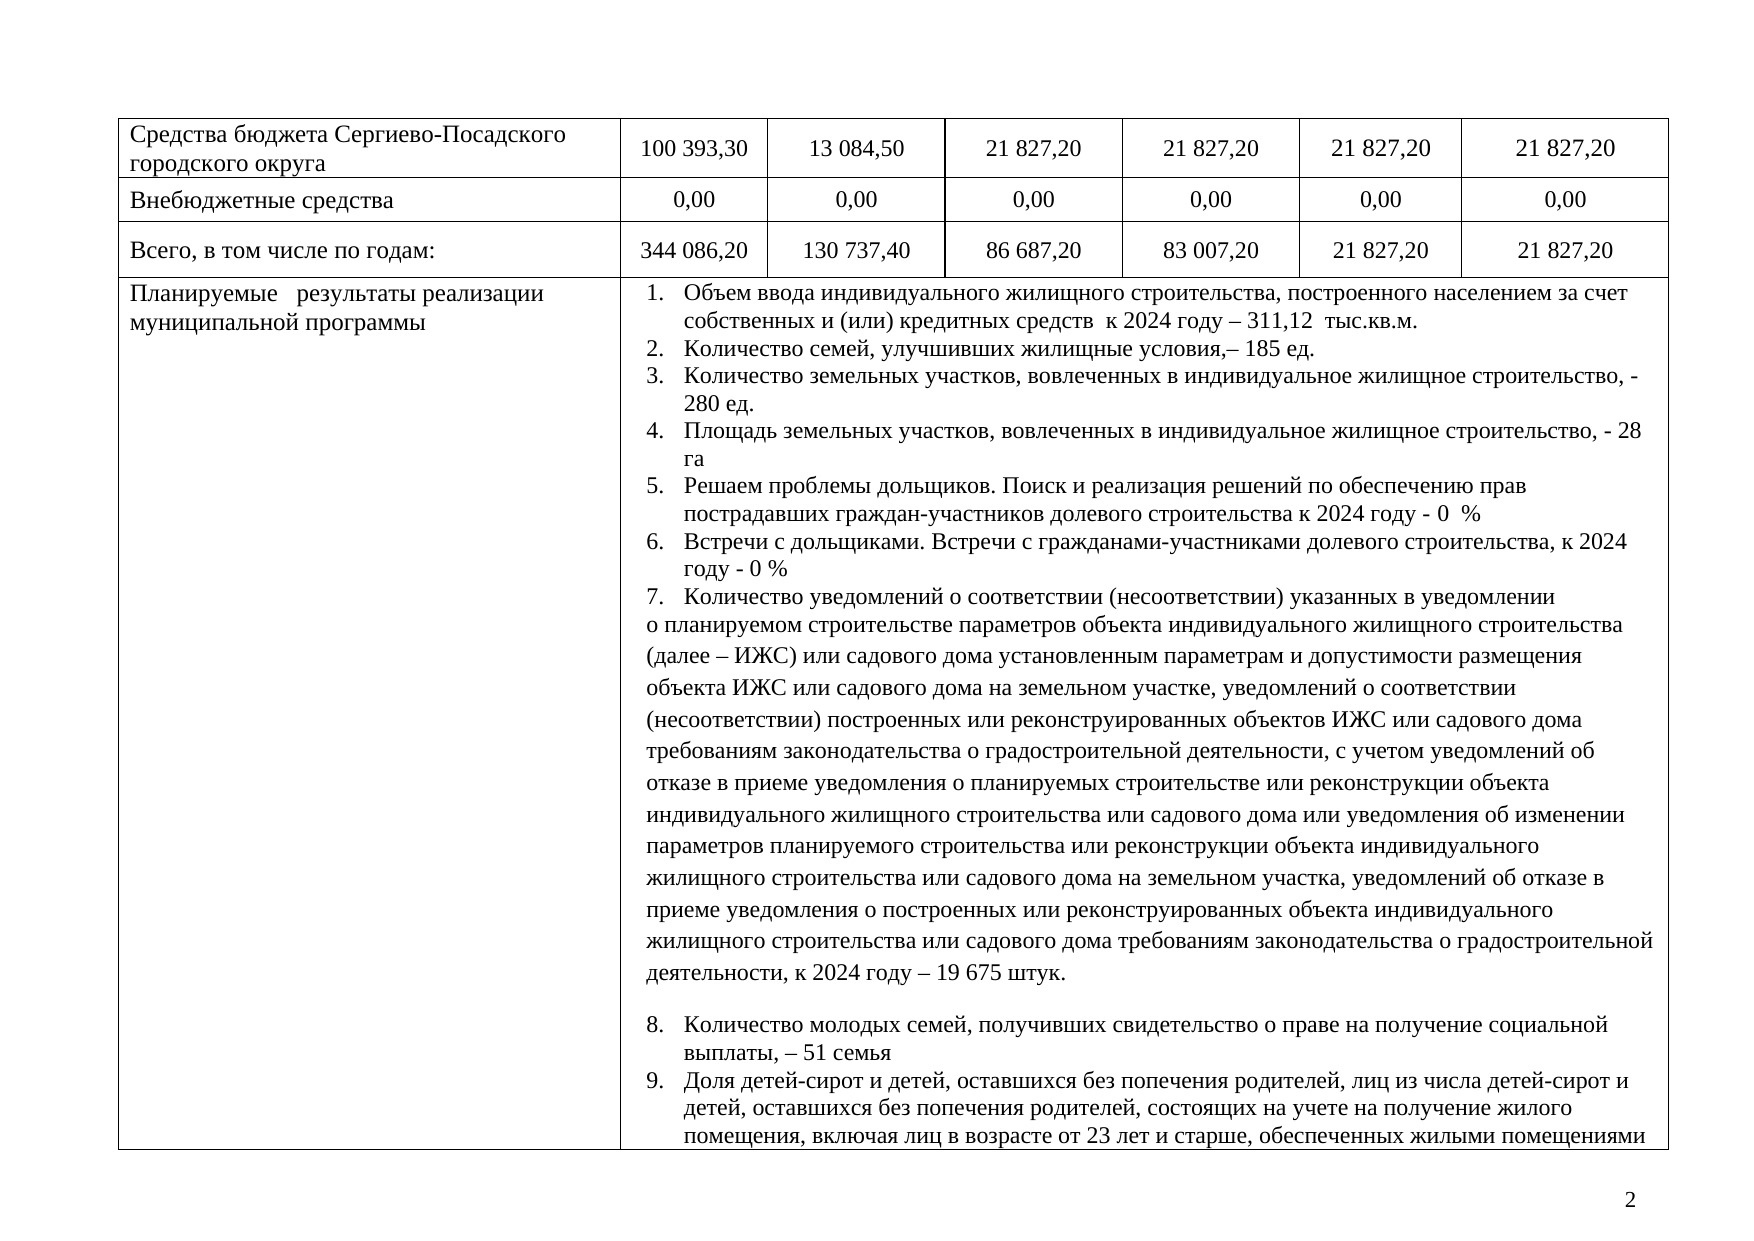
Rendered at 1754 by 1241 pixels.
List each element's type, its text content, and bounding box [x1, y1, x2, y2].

table_cell 100 393,30 [621, 119, 767, 177]
table_cell 0,00 [1300, 178, 1461, 221]
table_cell 21 827,20 [1300, 222, 1461, 277]
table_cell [621, 278, 1668, 1148]
table_cell 21 827,20 [1123, 119, 1299, 177]
table_cell 0,00 [621, 178, 767, 221]
table_cell 344 086,20 [621, 222, 767, 277]
table_cell 0,00 [1123, 178, 1299, 221]
table_cell 21 827,20 [1462, 222, 1668, 277]
table_cell Средства бюджета Сергиево-Посадского городского округа [119, 119, 620, 177]
table_cell 83 007,20 [1123, 222, 1299, 277]
table_cell Всего, в том числе по годам: [119, 222, 620, 277]
table_cell 0,00 [768, 178, 944, 221]
table_cell 13 084,50 [768, 119, 944, 177]
table_cell 86 687,20 [946, 222, 1122, 277]
table_cell 0,00 [1462, 178, 1668, 221]
table_cell Внебюджетные средства [119, 178, 620, 221]
table_cell 130 737,40 [768, 222, 944, 277]
table_cell 21 827,20 [1462, 119, 1668, 177]
table_cell 21 827,20 [946, 119, 1122, 177]
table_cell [119, 278, 620, 1148]
table_cell 0,00 [946, 178, 1122, 221]
table_cell 21 827,20 [1300, 119, 1461, 177]
